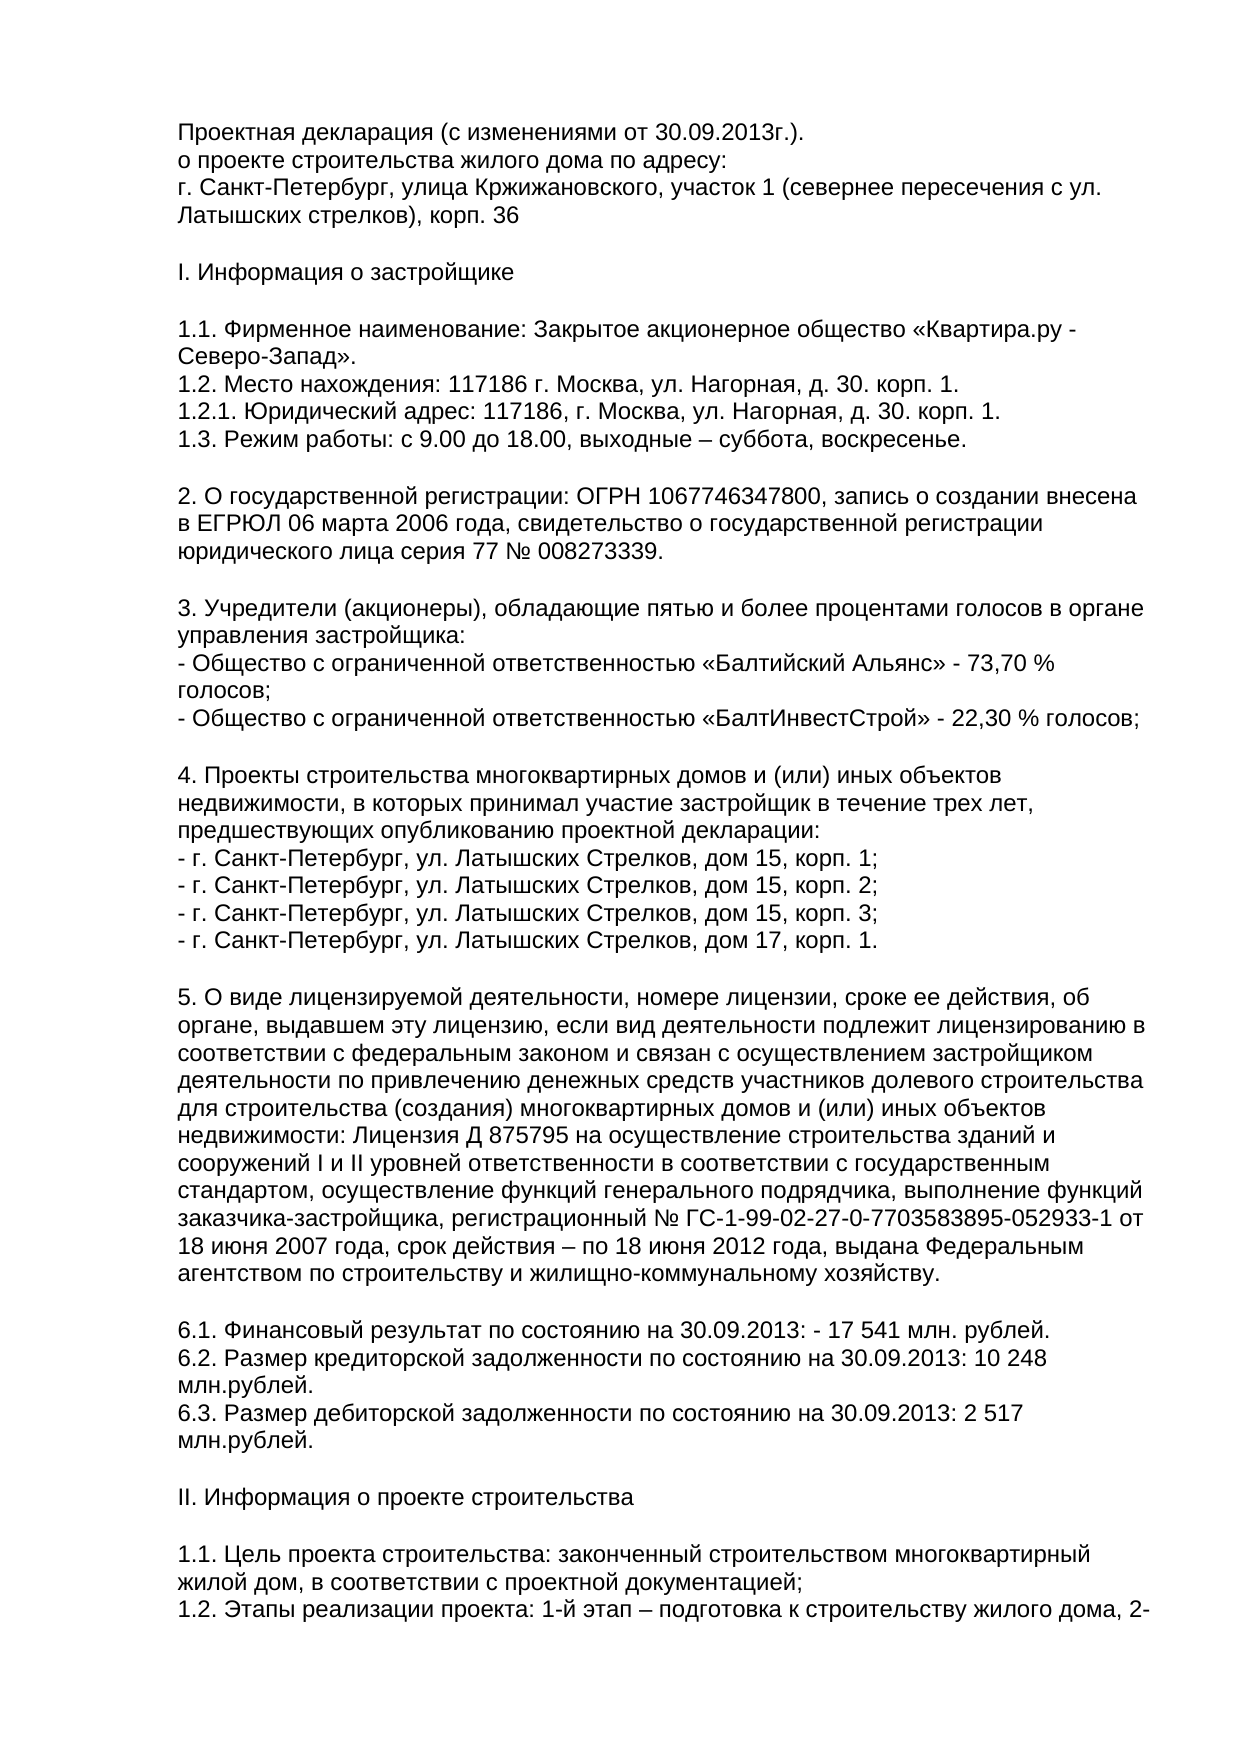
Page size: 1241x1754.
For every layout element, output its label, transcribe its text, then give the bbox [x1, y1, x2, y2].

text 4. Проекты строительства многоквартирных домов и (или) иных объектов недвижимости, в которых принимал участие застройщик в течение трех лет, предшествующих опубликованию проектной декларации: - г. Санкт-Петербург, ул. Латышских Стрелков, дом 15, корп. 1; - г. Санкт-Петербург, ул. Латышских Стрелков, дом 15, корп. 2; - г. Санкт-Петербург, ул. Латышских Стрелков, дом 15, корп. 3; - г. Санкт-Петербург, ул. Латышских Стрелков, дом 17, корп. 1. [177, 761, 1152, 954]
text I. Информация о застройщике [177, 258, 1152, 285]
text 6.1. Финансовый результат по состоянию на 30.09.2013: - 17 541 млн. рублей. 6.2. Размер кредиторской задолженности по состоянию на 30.09.2013: 10 248 млн.рублей. 6.3. Размер дебиторской задолженности по состоянию на 30.09.2013: 2 517 млн.рублей. [177, 1316, 1152, 1454]
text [177, 1540, 1152, 1623]
text II. Информация о проекте строительства [177, 1483, 1152, 1511]
text 2. О государственной регистрации: ОГРН 1067746347800, запись о создании внесена в ЕГРЮЛ 06 марта 2006 года, свидетельство о государственной регистрации юридического лица серия 77 № 008273339. [177, 482, 1152, 564]
text 1.1. Фирменное наименование: Закрытое акционерное общество «Квартира.ру - Северо-Запад». 1.2. Место нахождения: 117186 г. Москва, ул. Нагорная, д. 30. корп. 1. 1.2.1. Юридический адрес: 117186, г. Москва, ул. Нагорная, д. 30. корп. 1. 1.3. Режим работы: с 9.00 до 18.00, выходные – суббота, воскресенье. [177, 314, 1152, 452]
text 5. О виде лицензируемой деятельности, номере лицензии, сроке ее действия, об органе, выдавшем эту лицензию, если вид деятельности подлежит лицензированию в соответствии с федеральным законом и связан с осуществлением застройщиком деятельности по привлечению денежных средств участников долевого строительства для строительства (создания) многоквартирных домов и (или) иных объектов недвижимости: Лицензия Д 875795 на осуществление строительства зданий и сооружений I и II уровней ответственности в соответствии с государственным стандартом, осуществление функций генерального подрядчика, выполнение функций заказчика-застройщика, регистрационный № ГС-1-99-02-27-0-7703583895-052933-1 от 18 июня 2007 года, срок действия – по 18 июня 2012 года, выдана Федеральным агентством по строительству и жилищно-коммунальному хозяйству. [177, 983, 1152, 1287]
text Проектная декларация (с изменениями от 30.09.2013г.). о проекте строительства жилого дома по адресу: г. Санкт-Петербург, улица Кржижановского, участок 1 (севернее пересечения с ул. Латышских стрелков), корп. 36 [177, 118, 1152, 228]
text 3. Учредители (акционеры), обладающие пятью и более процентами голосов в органе управления застройщика: - Общество с ограниченной ответственностью «Балтийский Альянс» - 73,70 % голосов; - Общество с ограниченной ответственностью «БалтИнвестСтрой» - 22,30 % голосов; [177, 594, 1152, 732]
